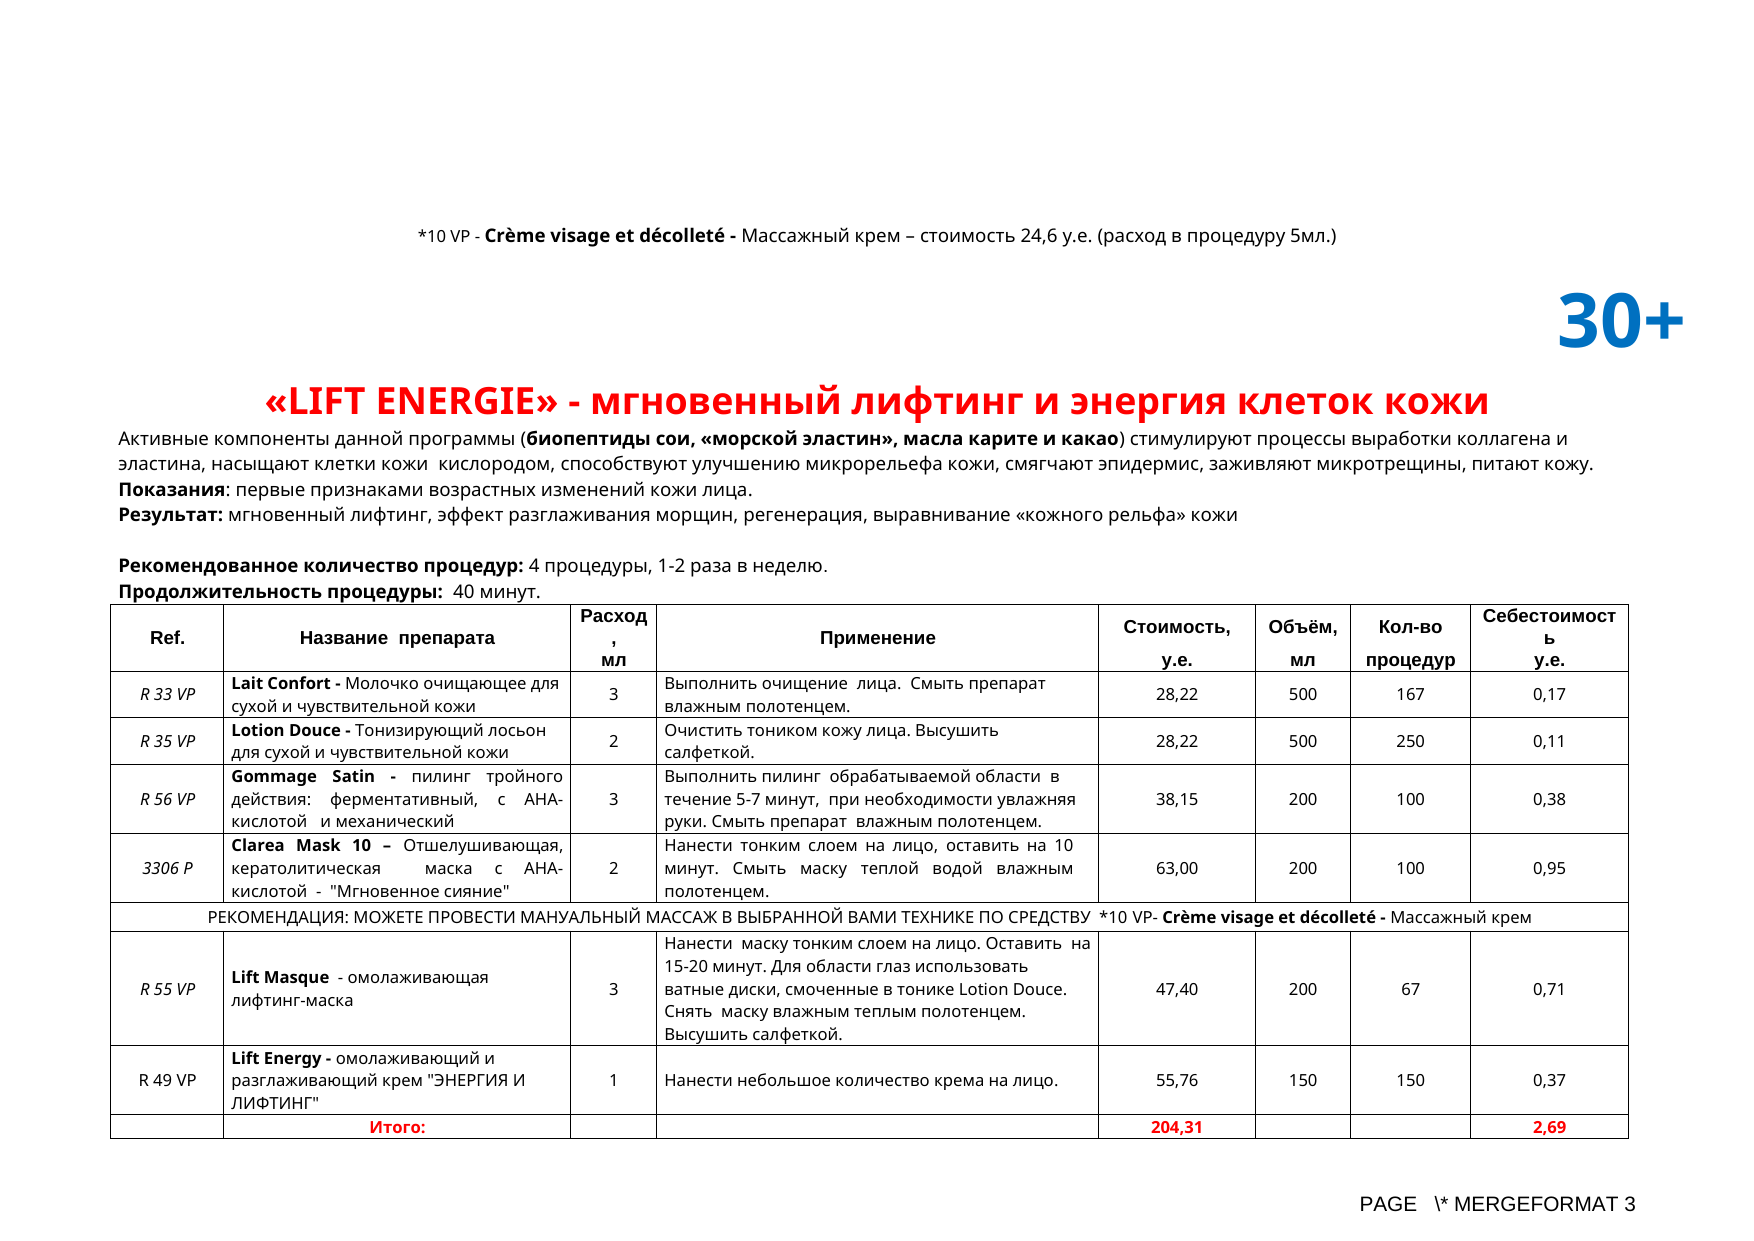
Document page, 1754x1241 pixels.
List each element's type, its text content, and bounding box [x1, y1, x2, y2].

table_cell Lait Confort - Молочко очищающее для сухой и чувствительной кожи [224, 672, 570, 717]
table_cell [111, 1115, 223, 1138]
table_cell 2,69 [1471, 1115, 1628, 1138]
table_cell Lotion Douce - Тонизирующий лосьон для сухой и чувствительной кожи [224, 718, 570, 763]
text *10 VP - Crème visage et décolleté - Массажный крем – стоимость 24,6 у.е. (расход в процедуру 5мл.) [118, 223, 1636, 323]
table_cell 67 [1351, 932, 1470, 1045]
table_cell 3 [571, 932, 656, 1045]
table_cell [1256, 1115, 1350, 1138]
table_cell 28,22 [1099, 718, 1255, 763]
table_cell Очистить тоником кожу лица. Высушить салфеткой. [657, 718, 1098, 763]
table_cell Нанести тонким слоем на лицо, оставить на 10 минут. Смыть маску теплой водой влажным полотенцем. [657, 834, 1098, 902]
table_header Кол-во [1351, 605, 1470, 648]
table_cell мл [571, 648, 656, 671]
table_cell 167 [1351, 672, 1470, 717]
table_cell Gommage Satin - пилинг тройного действия: ферментативный, с АНА-кислотой и механический [224, 765, 570, 833]
table_cell 150 [1256, 1046, 1350, 1114]
table_cell 55,76 [1099, 1046, 1255, 1114]
table_header Объём, [1256, 605, 1350, 648]
table_cell 200 [1256, 765, 1350, 833]
table_cell 200 [1256, 834, 1350, 902]
table_cell Lift Masque - омолаживающая лифтинг-маска [224, 932, 570, 1045]
table_cell 2 [571, 718, 656, 763]
table_cell R 35 VP [111, 718, 223, 763]
text Показания: первые признаками возрастных изменений кожи лица. [118, 476, 1636, 502]
table_cell Итого: [224, 1115, 570, 1138]
table_header Расход, [571, 605, 656, 648]
table_cell 200 [1256, 932, 1350, 1045]
table_cell 3 [571, 672, 656, 717]
table_cell 0,37 [1471, 1046, 1628, 1114]
text Рекомендованное количество процедур: 4 процедуры, 1-2 раза в неделю. [118, 553, 1636, 578]
table_cell 2 [571, 834, 656, 902]
table_cell Lift Energy - омолаживающий и разглаживающий крем "ЭНЕРГИЯ И ЛИФТИНГ" [224, 1046, 570, 1114]
table_cell 3306 P [111, 834, 223, 902]
table_cell R 49 VP [111, 1046, 223, 1114]
text «LIFT ENERGIE» - мгновенный лифтинг и энергия клеток кожи [118, 374, 1636, 425]
table_cell R 33 VP [111, 672, 223, 717]
text Активные компоненты данной программы (биопептиды сои, «морской эластин», масла карите и какао) стимулируют процессы выработки коллагена и эластина, насыщают клетки кожи кислородом, способствуют улучшению микрорельефа кожи, смягчают эпидермис, заживляют микротрещины, питают кожу. [118, 425, 1636, 476]
table_cell процедур [1351, 648, 1470, 671]
table_cell 250 [1351, 718, 1470, 763]
table_cell Выполнить пилинг обрабатываемой области в течение 5-7 минут, при необходимости увлажняя руки. Смыть препарат влажным полотенцем. [657, 765, 1098, 833]
text Продолжительность процедуры: 40 минут. [118, 578, 1636, 604]
table_header Применение [657, 605, 1098, 671]
table_cell 0,11 [1471, 718, 1628, 763]
table_cell 0,71 [1471, 932, 1628, 1045]
table_header Себестоимость [1471, 605, 1628, 648]
table_cell R 55 VP [111, 932, 223, 1045]
table_cell [1351, 1115, 1470, 1138]
table_cell РЕКОМЕНДАЦИЯ: МОЖЕТЕ ПРОВЕСТИ МАНУАЛЬНЫЙ МАССАЖ В ВЫБРАННОЙ ВАМИ ТЕХНИКЕ ПО СРЕДСТВУ *10 VP- Crème visage et décolleté - Массажный крем [111, 903, 1628, 931]
table_cell 100 [1351, 765, 1470, 833]
table_cell 500 [1256, 718, 1350, 763]
table_cell 3 [571, 765, 656, 833]
table_cell 47,40 [1099, 932, 1255, 1045]
table_cell у.е. [1099, 648, 1255, 671]
table_cell 0,38 [1471, 765, 1628, 833]
table_cell 0,17 [1471, 672, 1628, 717]
table_cell [657, 1115, 1098, 1138]
table_header Стоимость, [1099, 605, 1255, 648]
table_cell 204,31 [1099, 1115, 1255, 1138]
text Результат: мгновенный лифтинг, эффект разглаживания морщин, регенерация, выравнивание «кожного рельфа» кожи [118, 502, 1636, 527]
table_cell 63,00 [1099, 834, 1255, 902]
table_cell 38,15 [1099, 765, 1255, 833]
table_header Название препарата [224, 605, 570, 671]
table_cell Нанести маску тонким слоем на лицо. Оставить на 15-20 минут. Для области глаз использовать ватные диски, смоченные в тонике Lotion Douce. Снять маску влажным теплым полотенцем. Высушить салфеткой. [657, 932, 1098, 1045]
table_cell 100 [1351, 834, 1470, 902]
table_cell Clarea Mask 10 – Отшелушивающая, кератолитическая маска с АНА-кислотой - "Мгновенное сияние" [224, 834, 570, 902]
table_cell 500 [1256, 672, 1350, 717]
table_cell 0,95 [1471, 834, 1628, 902]
table_cell Нанести небольшое количество крема на лицо. [657, 1046, 1098, 1114]
table_cell мл [1256, 648, 1350, 671]
table_cell у.е. [1471, 648, 1628, 671]
table_header Ref. [111, 605, 223, 671]
table_cell Выполнить очищение лица. Смыть препарат влажным полотенцем. [657, 672, 1098, 717]
table_cell 1 [571, 1046, 656, 1114]
table_cell R 56 VP [111, 765, 223, 833]
table_cell [571, 1115, 656, 1138]
table_cell 28,22 [1099, 672, 1255, 717]
table_cell 150 [1351, 1046, 1470, 1114]
